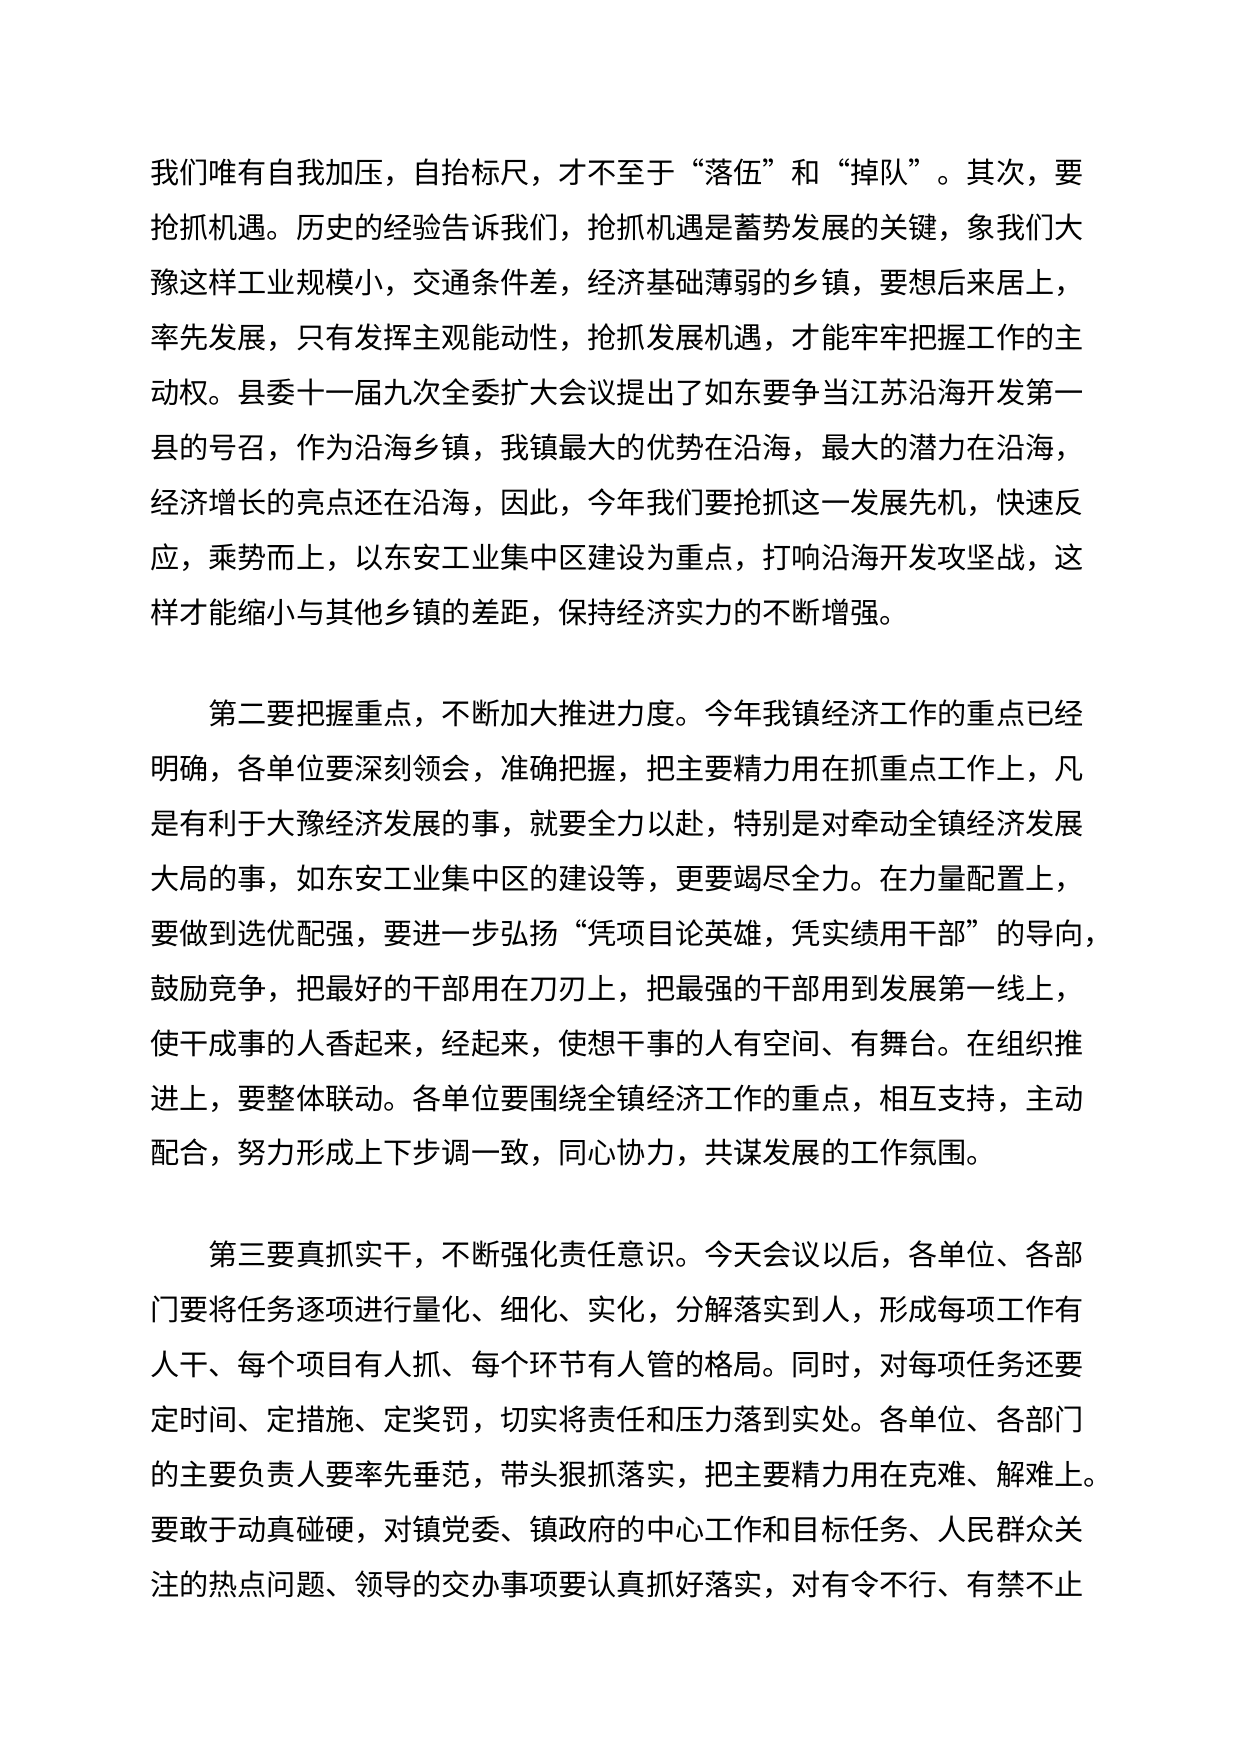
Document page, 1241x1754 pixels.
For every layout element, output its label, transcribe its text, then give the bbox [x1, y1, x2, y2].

text 第二要把握重点，不断加大推进力度。今年我镇经济工作的重点已经明确，各单位要深刻领会，准确把握，把主要精力用在抓重点工作上，凡是有利于大豫经济发展的事，就要全力以赴，特别是对牵动全镇经济发展大局的事，如东安工业集中区的建设等，更要竭尽全力。在力量配置上，要做到选优配强，要进一步弘扬“凭项目论英雄，凭实绩用干部”的导向，鼓励竞争，把最好的干部用在刀刃上，把最强的干部用到发展第一线上，使干成事的人香起来，经起来，使想干事的人有空间、有舞台。在组织推进上，要整体联动。各单位要围绕全镇经济工作的重点，相互支持，主动配合，努力形成上下步调一致，同心协力，共谋发展的工作氛围。 [150, 691, 1090, 1172]
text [150, 1232, 1090, 1603]
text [150, 150, 1090, 631]
